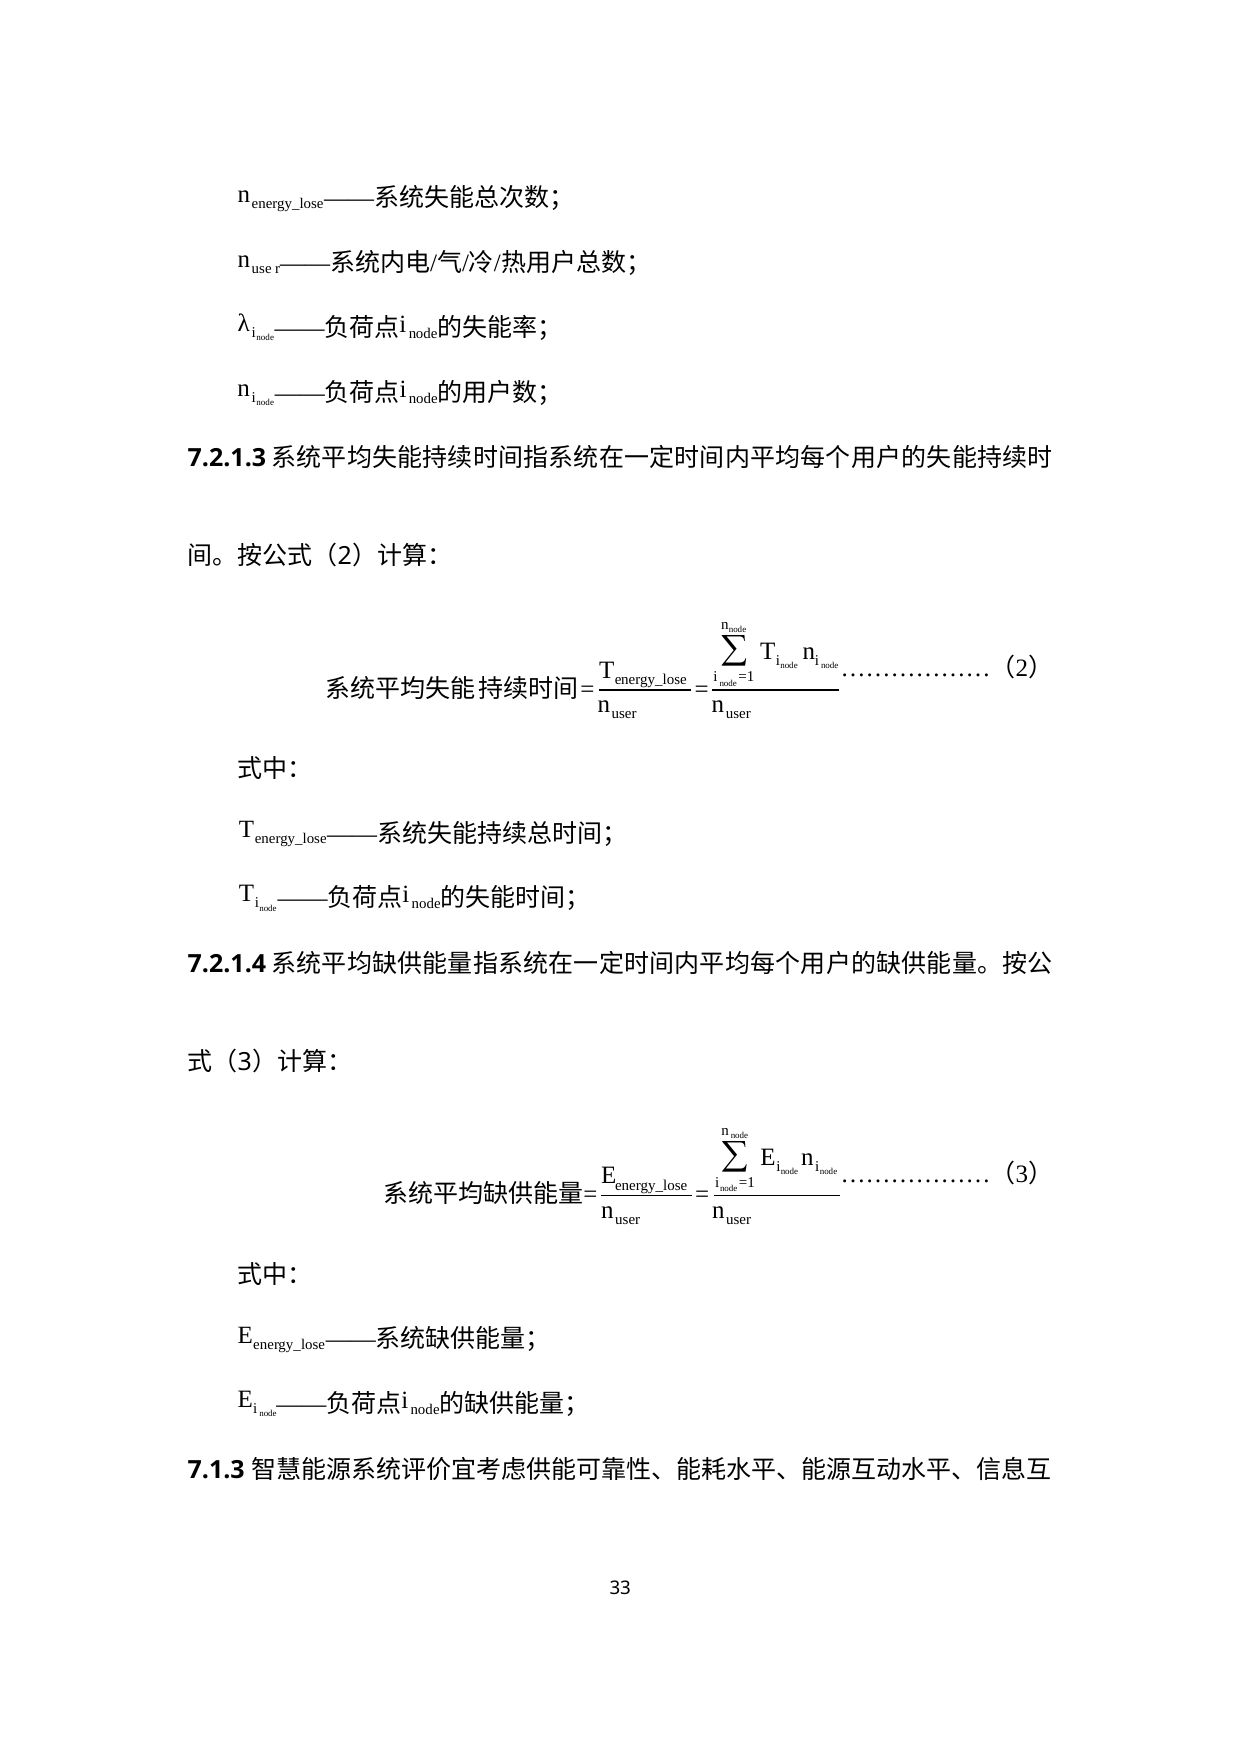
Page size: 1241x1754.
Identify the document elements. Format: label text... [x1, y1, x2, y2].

text ——系统缺供能量； [187, 1305, 1053, 1370]
text ——系统失能总次数； [187, 163, 1053, 228]
text 7.2.1.3系统平均失能持续时间指系统在一定时间内平均每个用户的失能持续时间。按公式（2）计算： [187, 423, 1053, 586]
text ………………（3） [187, 1110, 1053, 1240]
text ——负荷点的失能时间； [187, 864, 1053, 929]
text ——负荷点的用户数； [187, 358, 1053, 423]
text 7.2.1.4系统平均缺供能量指系统在一定时间内平均每个用户的缺供能量。按公式（3）计算： [187, 929, 1053, 1092]
text 式中： [187, 1240, 1053, 1305]
text ——负荷点的缺供能量； [187, 1370, 1053, 1435]
text ——负荷点的失能率； [187, 293, 1053, 358]
text ——系统内电/气/冷/热用户总数； [187, 228, 1053, 293]
text 式中： [187, 734, 1053, 799]
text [187, 1435, 1053, 1500]
text ………………（2） [187, 604, 1053, 734]
text ——系统失能持续总时间； [187, 799, 1053, 864]
